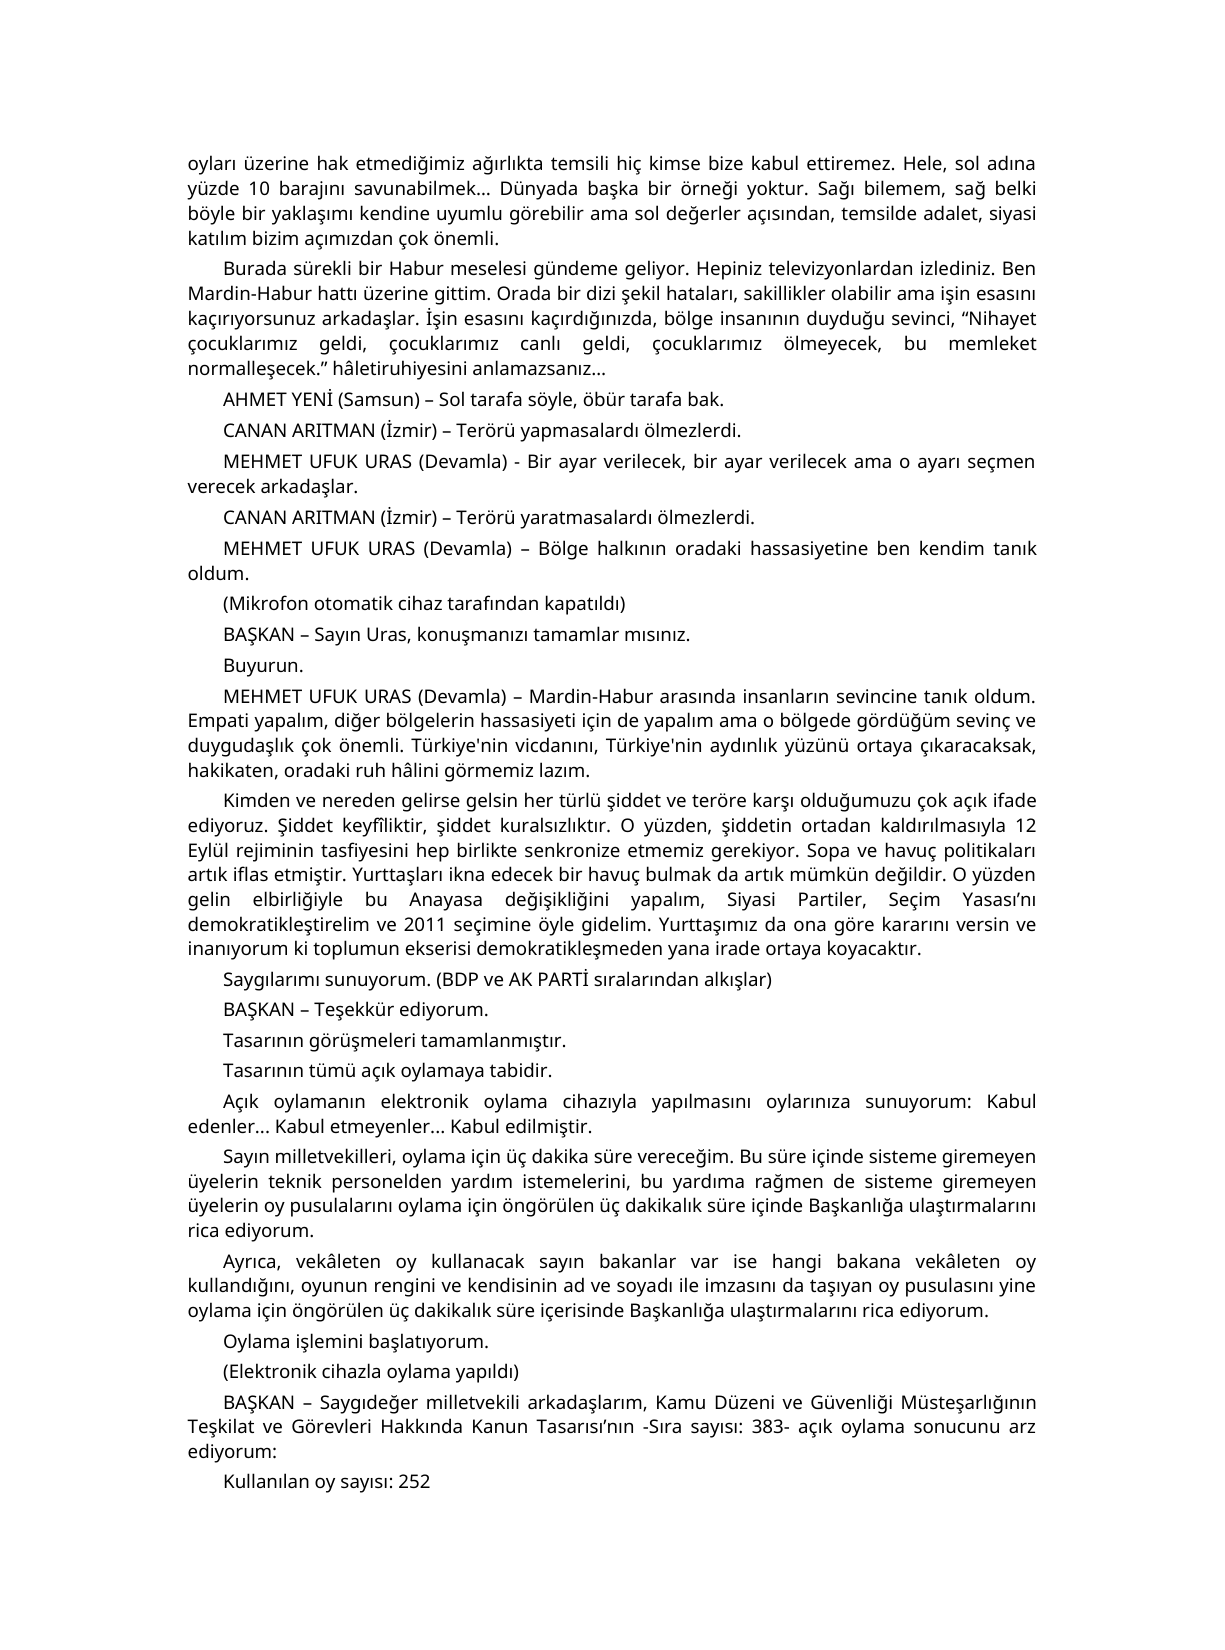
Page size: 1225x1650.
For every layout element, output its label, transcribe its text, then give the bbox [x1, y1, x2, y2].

text Kimden ve nereden gelirse gelsin her türlü şiddet ve teröre karşı olduğumuzu çok açık ifade ediyoruz. Şiddet keyfîliktir, şiddet kuralsızlıktır. O yüzden, şiddetin ortadan kaldırılmasıyla 12 Eylül rejiminin tasfiyesini hep birlikte senkronize etmemiz gerekiyor. Sopa ve havuç politikaları artık iflas etmiştir. Yurttaşları ikna edecek bir havuç bulmak da artık mümkün değildir. O yüzden gelin elbirliğiyle bu Anayasa değişikliğini yapalım, Siyasi Partiler, Seçim Yasası’nı demokratikleştirelim ve 2011 seçimine öyle gidelim. Yurttaşımız da ona göre kararını versin ve inanıyorum ki toplumun ekserisi demokratikleşmeden yana irade ortaya koyacaktır. [187, 788, 1037, 961]
text MEHMET UFUK URAS (Devamla) – Mardin-Habur arasında insanların sevincine tanık oldum. Empati yapalım, diğer bölgelerin hassasiyeti için de yapalım ama o bölgede gördüğüm sevinç ve duygudaşlık çok önemli. Türkiye'nin vicdanını, Türkiye'nin aydınlık yüzünü ortaya çıkaracaksak, hakikaten, oradaki ruh hâlini görmemiz lazım. [187, 683, 1037, 782]
text Kullanılan oy sayısı : 252 [187, 1469, 1037, 1494]
text CANAN ARITMAN (İzmir) – Terörü yapmasalardı ölmezlerdi. [187, 417, 1037, 442]
text Burada sürekli bir Habur meselesi gündeme geliyor. Hepiniz televizyonlardan izlediniz. Ben Mardin-Habur hattı üzerine gittim. Orada bir dizi şekil hataları, sakillikler olabilir ama işin esasını kaçırıyorsunuz arkadaşlar. İşin esasını kaçırdığınızda, bölge insanının duyduğu sevinci, “Nihayet çocuklarımız geldi, çocuklarımız canlı geldi, çocuklarımız ölmeyecek, bu memleket normalleşecek.” hâletiruhiyesini anlamazsanız… [187, 256, 1037, 381]
text (Elektronik cihazla oylama yapıldı) [187, 1359, 1037, 1383]
text Sayın milletvekilleri, oylama için üç dakika süre vereceğim. Bu süre içinde sisteme giremeyen üyelerin teknik personelden yardım istemelerini, bu yardıma rağmen de sisteme giremeyen üyelerin oy pusulalarını oylama için öngörülen üç dakikalık süre içinde Başkanlığa ulaştırmalarını rica ediyorum. [187, 1144, 1037, 1243]
text BAŞKAN – Sayın Uras, konuşmanızı tamamlar mısınız. [187, 622, 1037, 647]
text Buyurun. [187, 652, 1037, 677]
text MEHMET UFUK URAS (Devamla) - Bir ayar verilecek, bir ayar verilecek ama o ayarı seçmen verecek arkadaşlar. [187, 448, 1037, 498]
text Tasarının görüşmeleri tamamlanmıştır. [187, 1028, 1037, 1052]
text CANAN ARITMAN (İzmir) – Terörü yaratmasalardı ölmezlerdi. [187, 504, 1037, 529]
text Açık oylamanın elektronik oylama cihazıyla yapılmasını oylarınıza sunuyorum: Kabul edenler... Kabul etmeyenler... Kabul edilmiştir. [187, 1089, 1037, 1138]
text Saygılarımı sunuyorum. (BDP ve AK PARTİ sıralarından alkışlar) [187, 967, 1037, 991]
text BAŞKAN – Saygıdeğer milletvekili arkadaşlarım, Kamu Düzeni ve Güvenliği Müsteşarlığının Teşkilat ve Görevleri Hakkında Kanun Tasarısı’nın -Sıra sayısı: 383- açık oylama sonucunu arz ediyorum: [187, 1389, 1037, 1463]
text MEHMET UFUK URAS (Devamla) – Bölge halkının oradaki hassasiyetine ben kendim tanık oldum. [187, 535, 1037, 585]
text Tasarının tümü açık oylamaya tabidir. [187, 1058, 1037, 1083]
text AHMET YENİ (Samsun) – Sol tarafa söyle, öbür tarafa bak. [187, 387, 1037, 412]
text Oylama işlemini başlatıyorum. [187, 1328, 1037, 1353]
text BAŞKAN – Teşekkür ediyorum. [187, 997, 1037, 1022]
text Ayrıca, vekâleten oy kullanacak sayın bakanlar var ise hangi bakana vekâleten oy kullandığını, oyunun rengini ve kendisinin ad ve soyadı ile imzasını da taşıyan oy pusulasını yine oylama için öngörülen üç dakikalık süre içerisinde Başkanlığa ulaştırmalarını rica ediyorum. [187, 1248, 1037, 1322]
text (Mikrofon otomatik cihaz tarafından kapatıldı) [187, 591, 1037, 616]
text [187, 150, 1037, 250]
